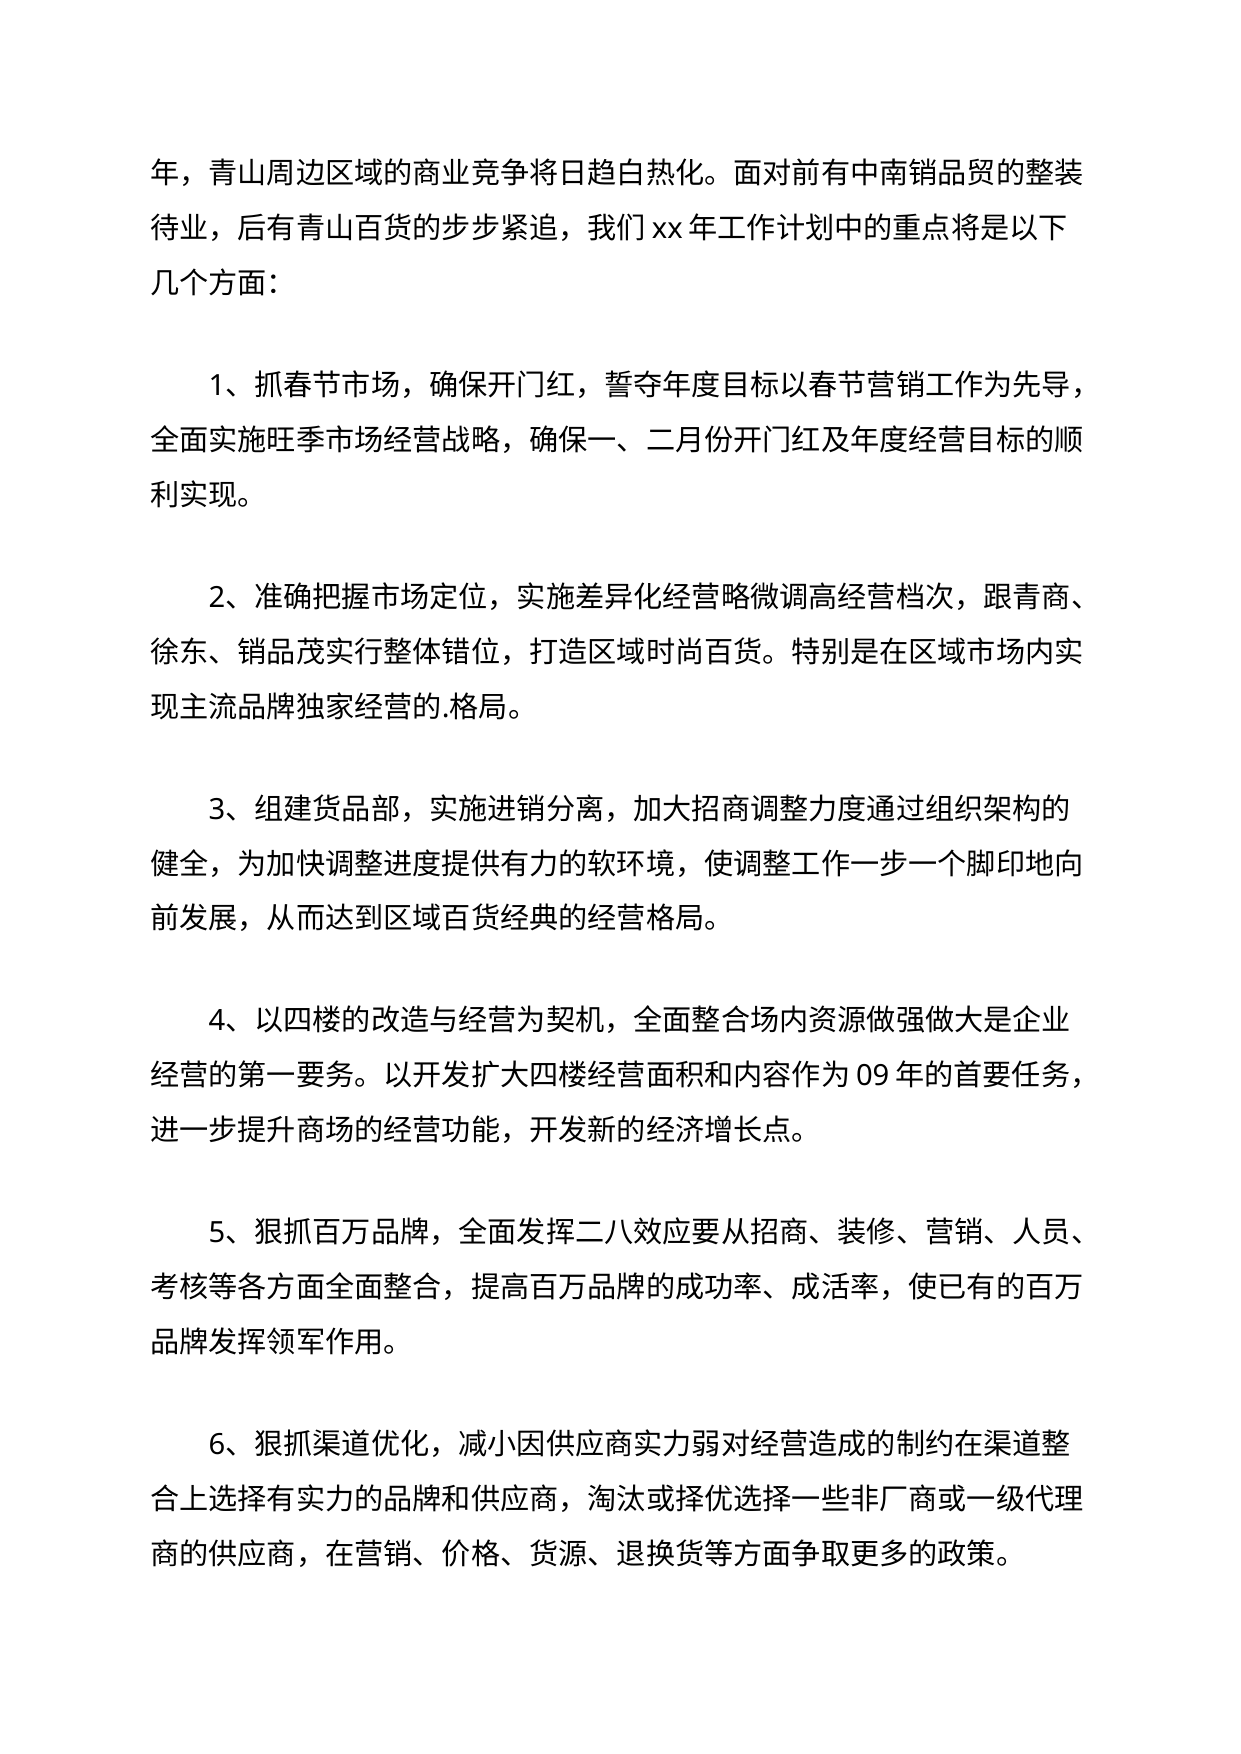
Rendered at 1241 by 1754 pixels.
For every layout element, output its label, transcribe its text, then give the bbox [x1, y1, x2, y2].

text 2、准确把握市场定位，实施差异化经营略微调高经营档次，跟青商、徐东、销品茂实行整体错位，打造区域时尚百货。特别是在区域市场内实现主流品牌独家经营的.格局。 [150, 573, 1090, 726]
text 6、狠抓渠道优化，减小因供应商实力弱对经营造成的制约在渠道整合上选择有实力的品牌和供应商，淘汰或择优选择一些非厂商或一级代理商的供应商，在营销、价格、货源、退换货等方面争取更多的政策。 [150, 1420, 1090, 1572]
text 3、组建货品部，实施进销分离，加大招商调整力度通过组织架构的健全，为加快调整进度提供有力的软环境，使调整工作一步一个脚印地向前发展，从而达到区域百货经典的经营格局。 [150, 785, 1090, 937]
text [150, 150, 1090, 302]
text 4、以四楼的改造与经营为契机，全面整合场内资源做强做大是企业经营的第一要务。以开发扩大四楼经营面积和内容作为09年的首要任务，进一步提升商场的经营功能，开发新的经济增长点。 [150, 997, 1090, 1149]
text 5、狠抓百万品牌，全面发挥二八效应要从招商、装修、营销、人员、考核等各方面全面整合，提高百万品牌的成功率、成活率，使已有的百万品牌发挥领军作用。 [150, 1209, 1090, 1361]
text 1、抓春节市场，确保开门红，誓夺年度目标以春节营销工作为先导，全面实施旺季市场经营战略，确保一、二月份开门红及年度经营目标的顺利实现。 [150, 362, 1090, 514]
